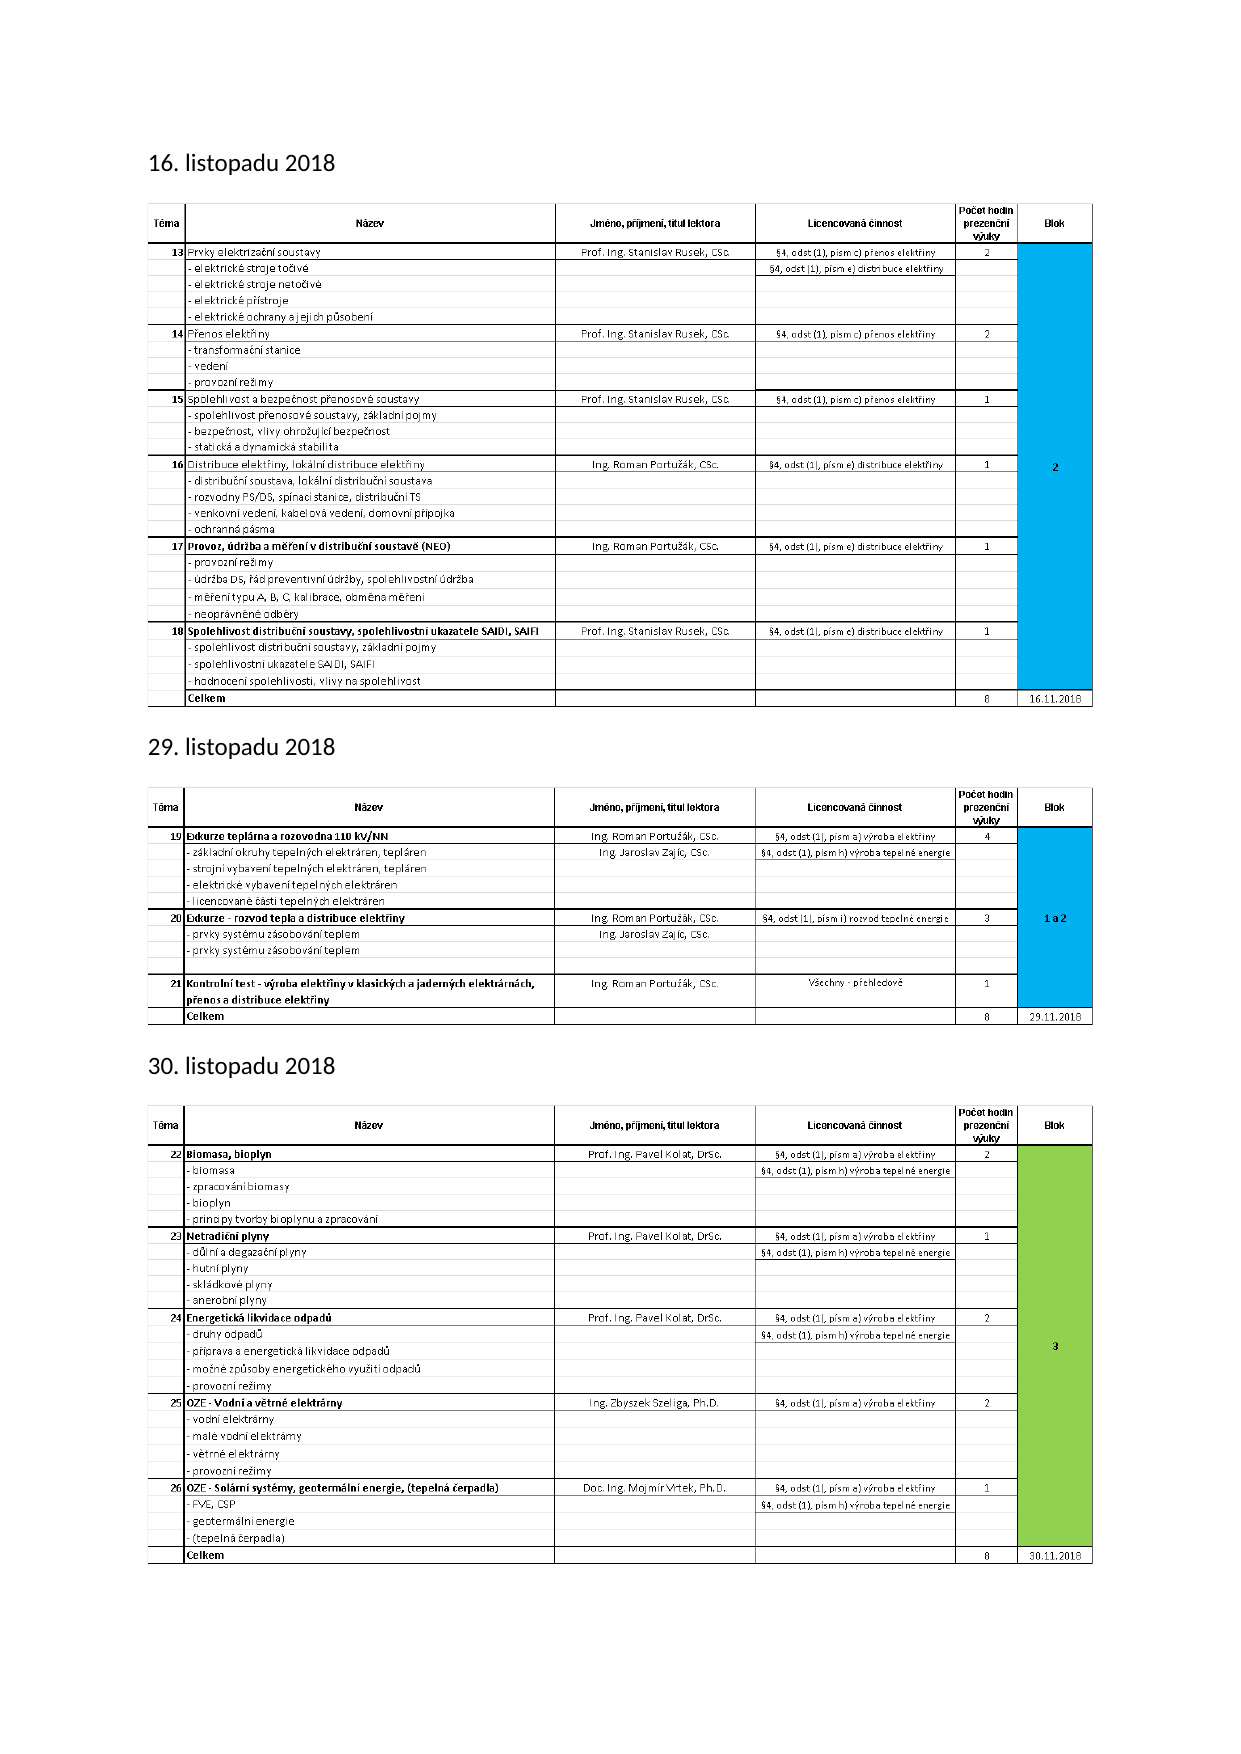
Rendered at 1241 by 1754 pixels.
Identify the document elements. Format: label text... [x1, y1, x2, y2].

picture [147, 203, 1093, 707]
text 16. listopadu 2018 [148, 148, 1093, 178]
picture [147, 1105, 1093, 1564]
picture [147, 787, 1093, 1025]
text 30. listopadu 2018 [148, 1050, 1093, 1080]
text 29. listopadu 2018 [148, 732, 1093, 762]
